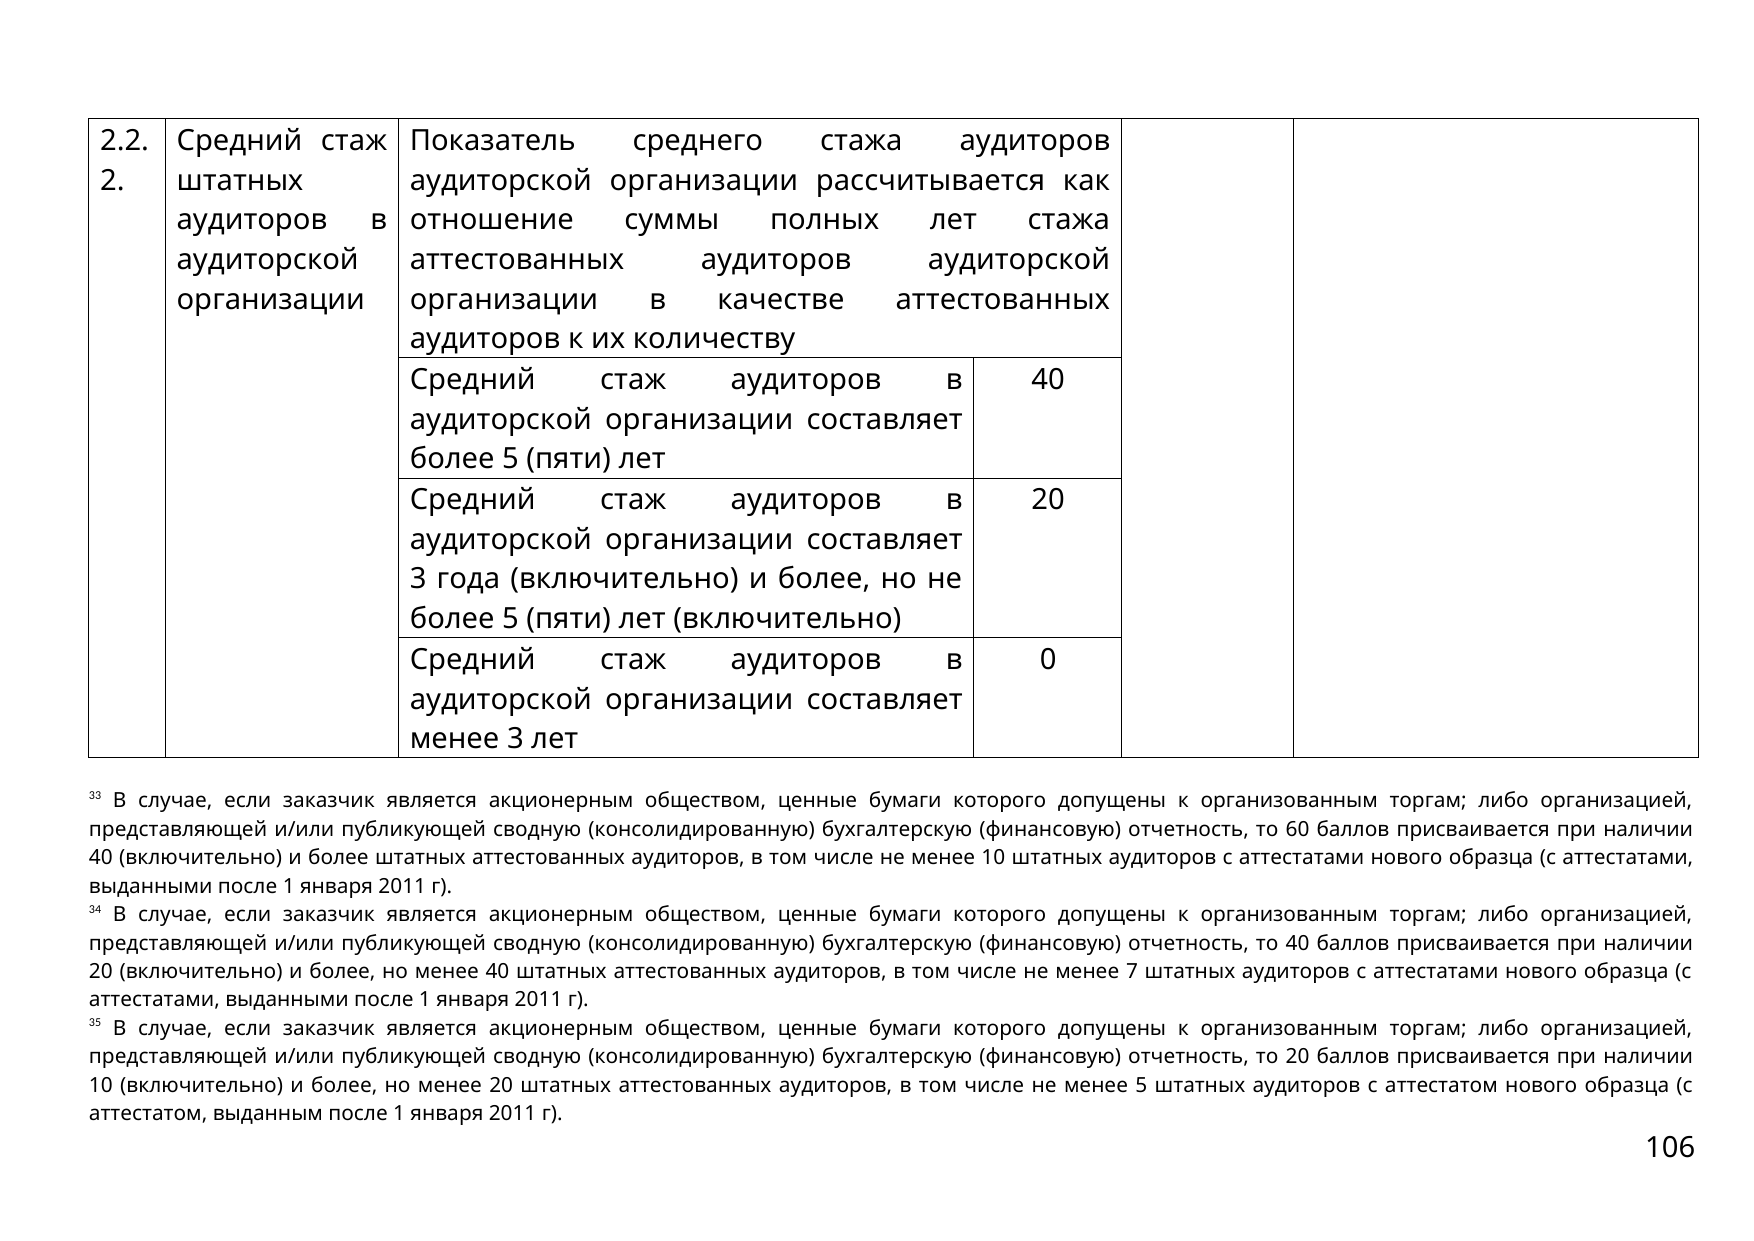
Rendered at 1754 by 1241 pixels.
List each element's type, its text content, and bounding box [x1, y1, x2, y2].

table_cell 20 [974, 479, 1121, 637]
table_cell Показатель среднего стажа аудиторов аудиторской организации рассчитывается как отношение суммы полных лет стажа аттестованных аудиторов аудиторской организации в качестве аттестованных аудиторов к их количеству [399, 119, 1121, 357]
table_cell Средний стаж аудиторов в аудиторской организации составляет более 5 (пяти) лет [399, 358, 973, 477]
table_cell Средний стаж аудиторов в аудиторской организации составляет 3 года (включительно) и более, но не более 5 (пяти) лет (включительно) [399, 479, 973, 637]
table_cell Средний стаж аудиторов в аудиторской организации составляет менее 3 лет [399, 638, 973, 757]
table_cell Средний стаж штатных аудиторов в аудиторской организации [166, 119, 398, 757]
table_cell 40 [974, 358, 1121, 477]
table_cell 0 [974, 638, 1121, 757]
table_cell 2.2.2. [89, 119, 165, 757]
